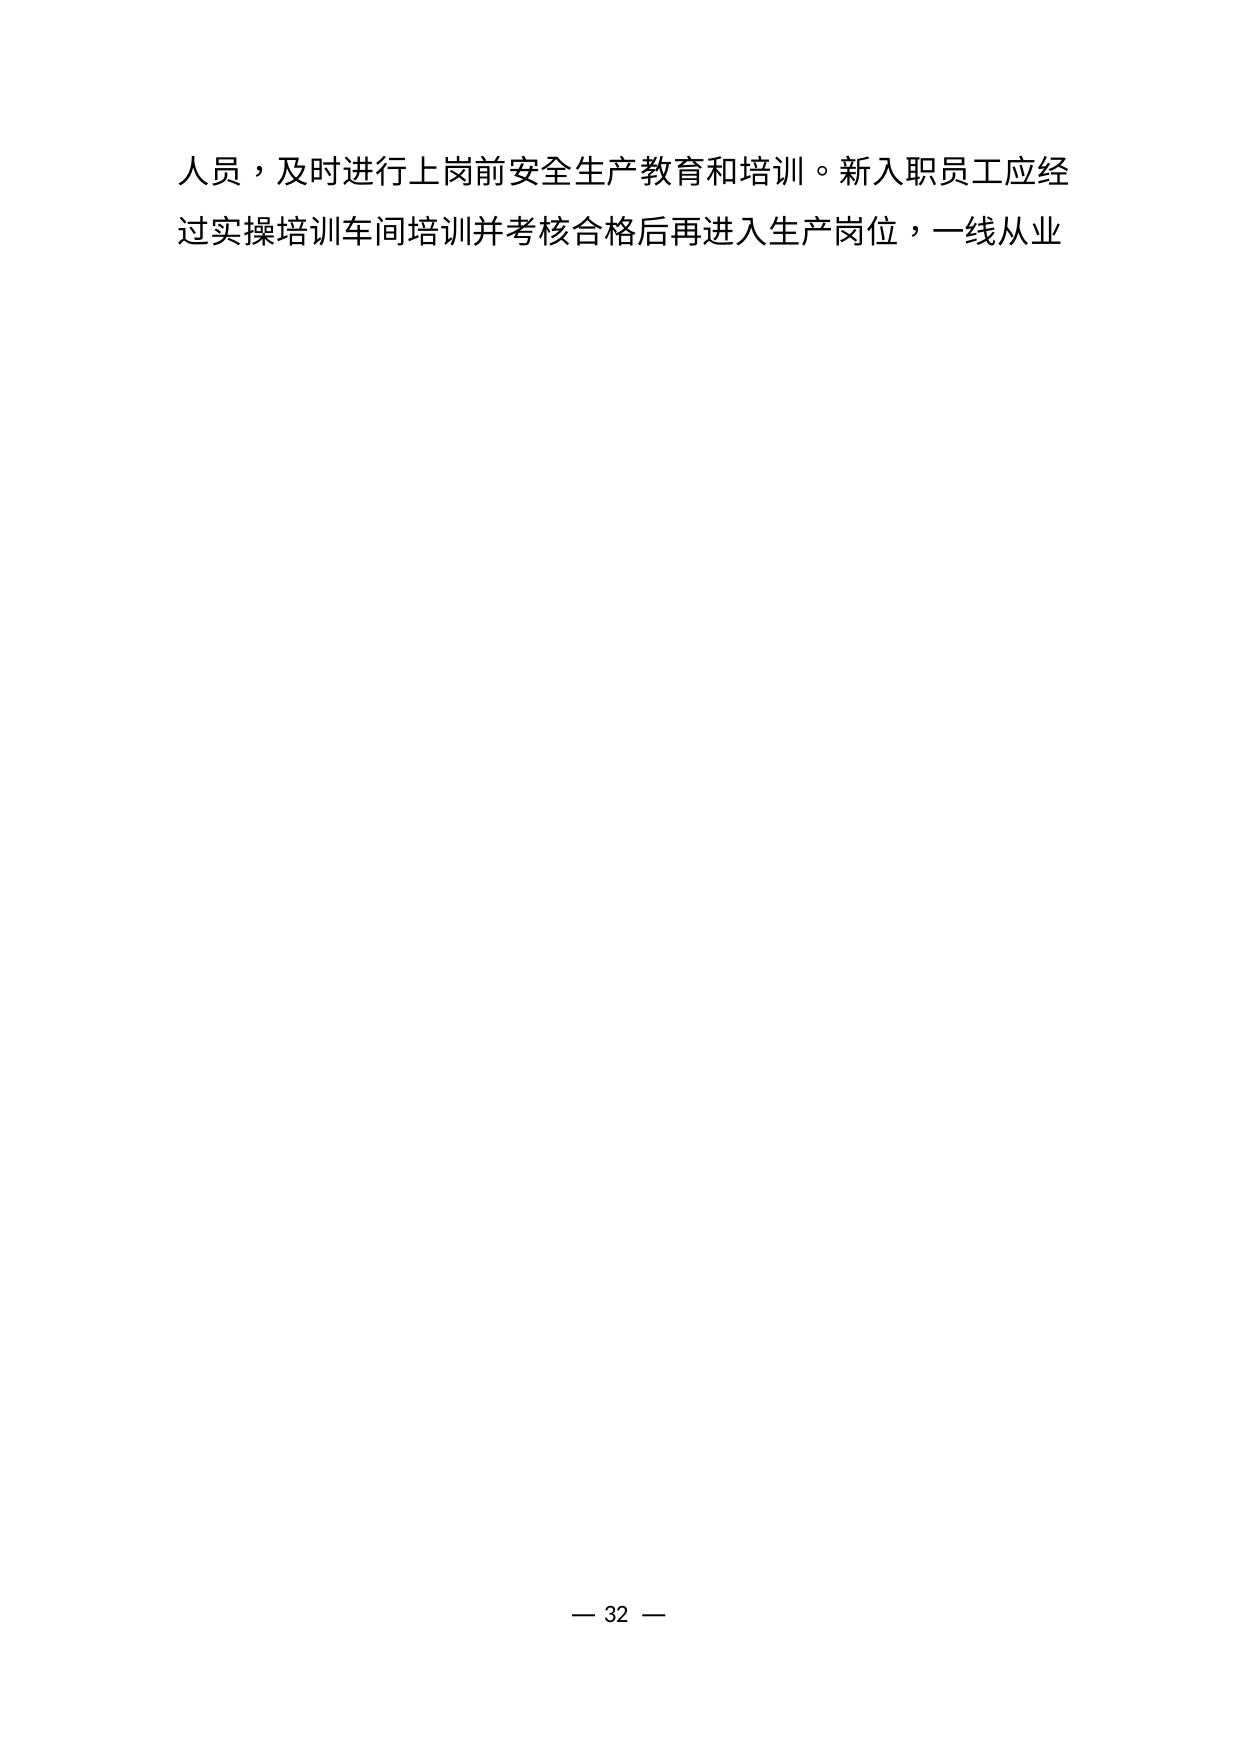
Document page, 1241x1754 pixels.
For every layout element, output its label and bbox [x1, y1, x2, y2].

text [178, 149, 1070, 253]
